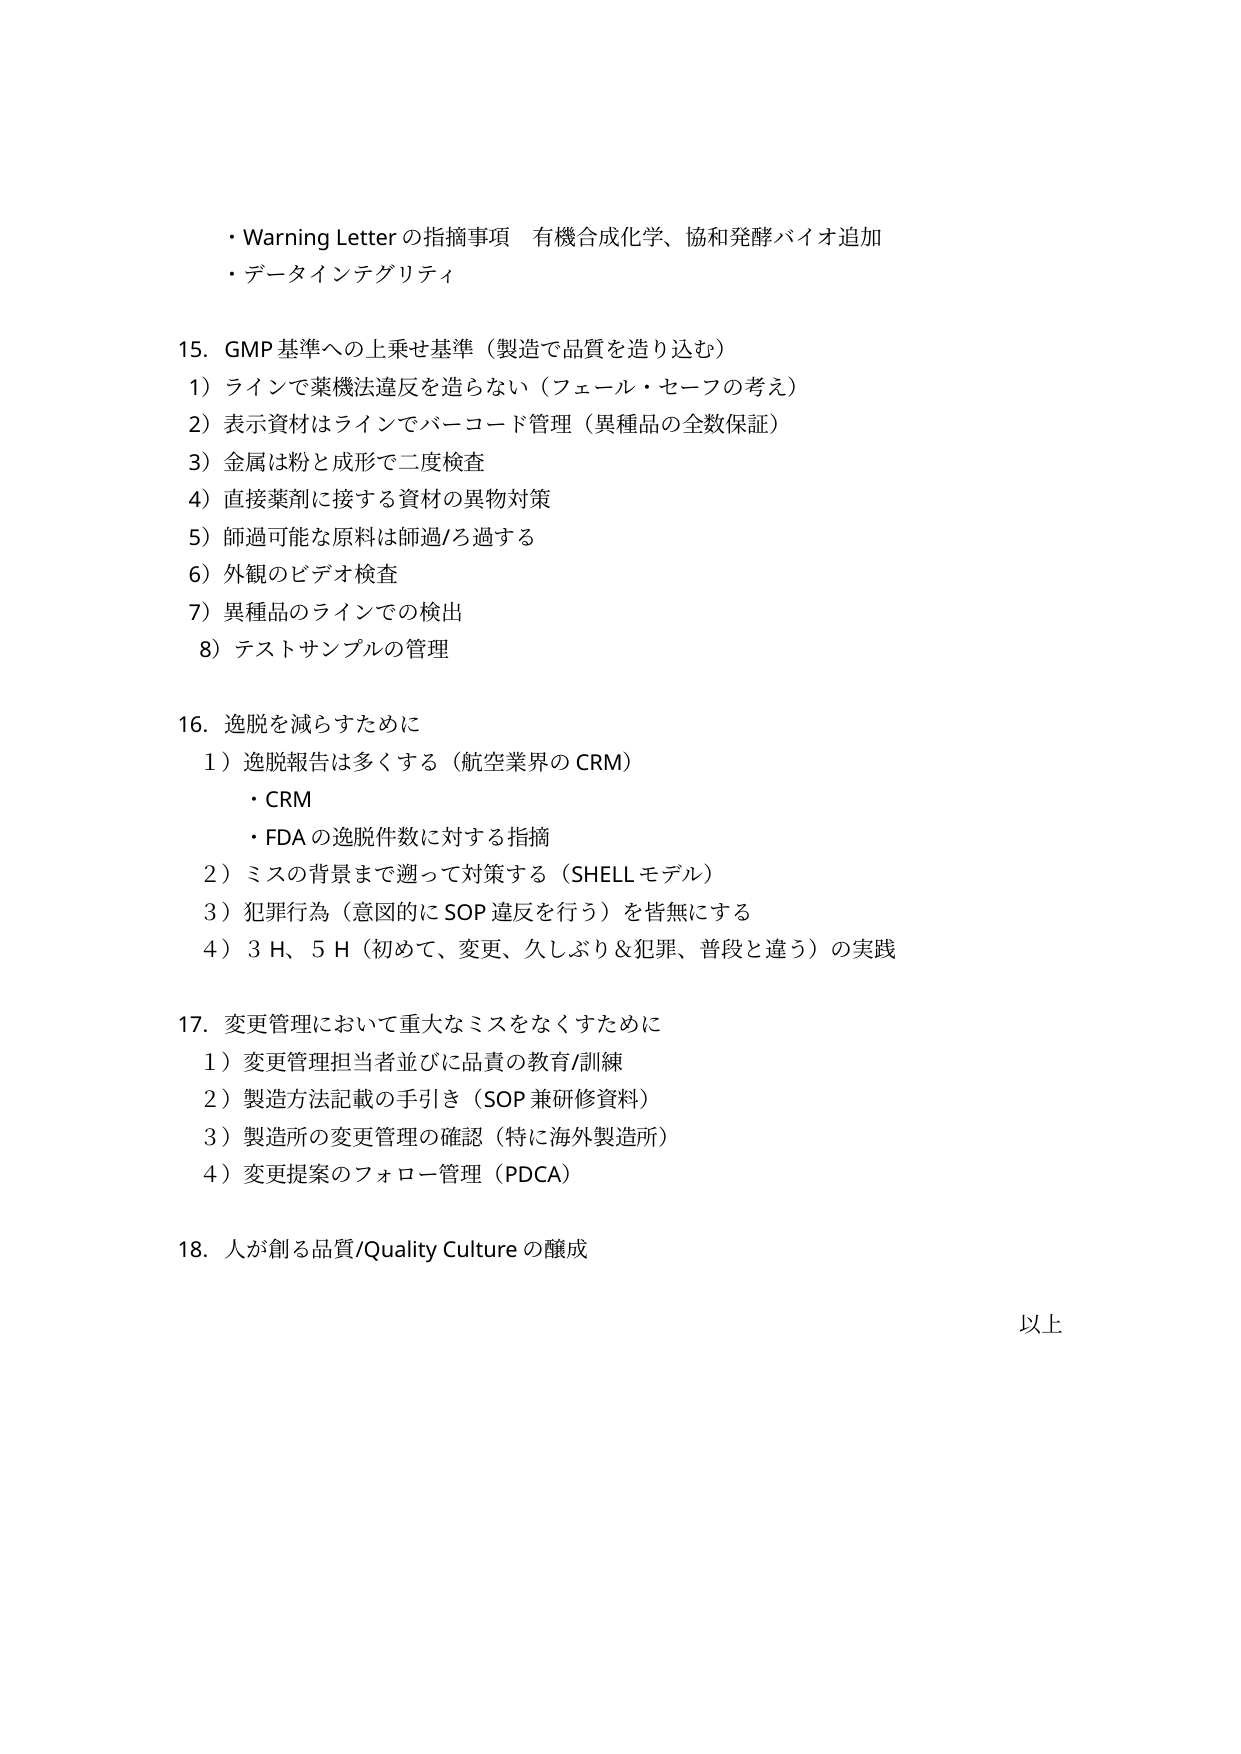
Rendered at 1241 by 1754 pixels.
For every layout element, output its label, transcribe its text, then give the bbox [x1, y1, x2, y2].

text １）変更管理担当者並びに品責の教育/訓練 [177, 1042, 1063, 1079]
text 7）異種品のラインでの検出 [177, 592, 1063, 629]
text ・Warning Letterの指摘事項 有機合成化学、協和発酵バイオ追加 [177, 217, 1063, 254]
text 5）師過可能な原料は師過/ろ過する [177, 517, 1063, 554]
text １）逸脱報告は多くする（航空業界のCRM） [177, 742, 1063, 779]
text ２）製造方法記載の手引き（SOP兼研修資料） [177, 1079, 1063, 1117]
text 4）直接薬剤に接する資材の異物対策 [177, 479, 1063, 517]
text ・CRM [177, 779, 1063, 817]
text 3）金属は粉と成形で二度検査 [177, 442, 1063, 479]
text 8）テストサンプルの管理 [177, 629, 1063, 667]
text ２）ミスの背景まで遡って対策する（SHELLモデル） [177, 854, 1063, 892]
text ３）製造所の変更管理の確認（特に海外製造所） [177, 1117, 1063, 1154]
text 1）ラインで薬機法違反を造らない（フェール・セーフの考え） [177, 367, 1063, 404]
text ・FDAの逸脱件数に対する指摘 [177, 817, 1063, 854]
text 18．人が創る品質/Quality Cultureの醸成 [177, 1229, 1063, 1267]
text ３）犯罪行為（意図的にSOP違反を行う）を皆無にする [177, 892, 1063, 929]
text 15．GMP基準への上乗せ基準（製造で品質を造り込む） [177, 329, 1063, 367]
text 以上 [177, 1304, 1063, 1342]
text 6）外観のビデオ検査 [177, 554, 1063, 592]
text 2）表示資材はラインでバーコード管理（異種品の全数保証） [177, 404, 1063, 442]
text 17．変更管理において重大なミスをなくすために [177, 1004, 1063, 1042]
text ４）３H、５H（初めて、変更、久しぶり＆犯罪、普段と違う）の実践 [177, 929, 1063, 967]
text ・データインテグリティ [177, 254, 1063, 292]
text 16．逸脱を減らすために [177, 704, 1063, 742]
text ４）変更提案のフォロー管理（PDCA） [177, 1154, 1063, 1192]
